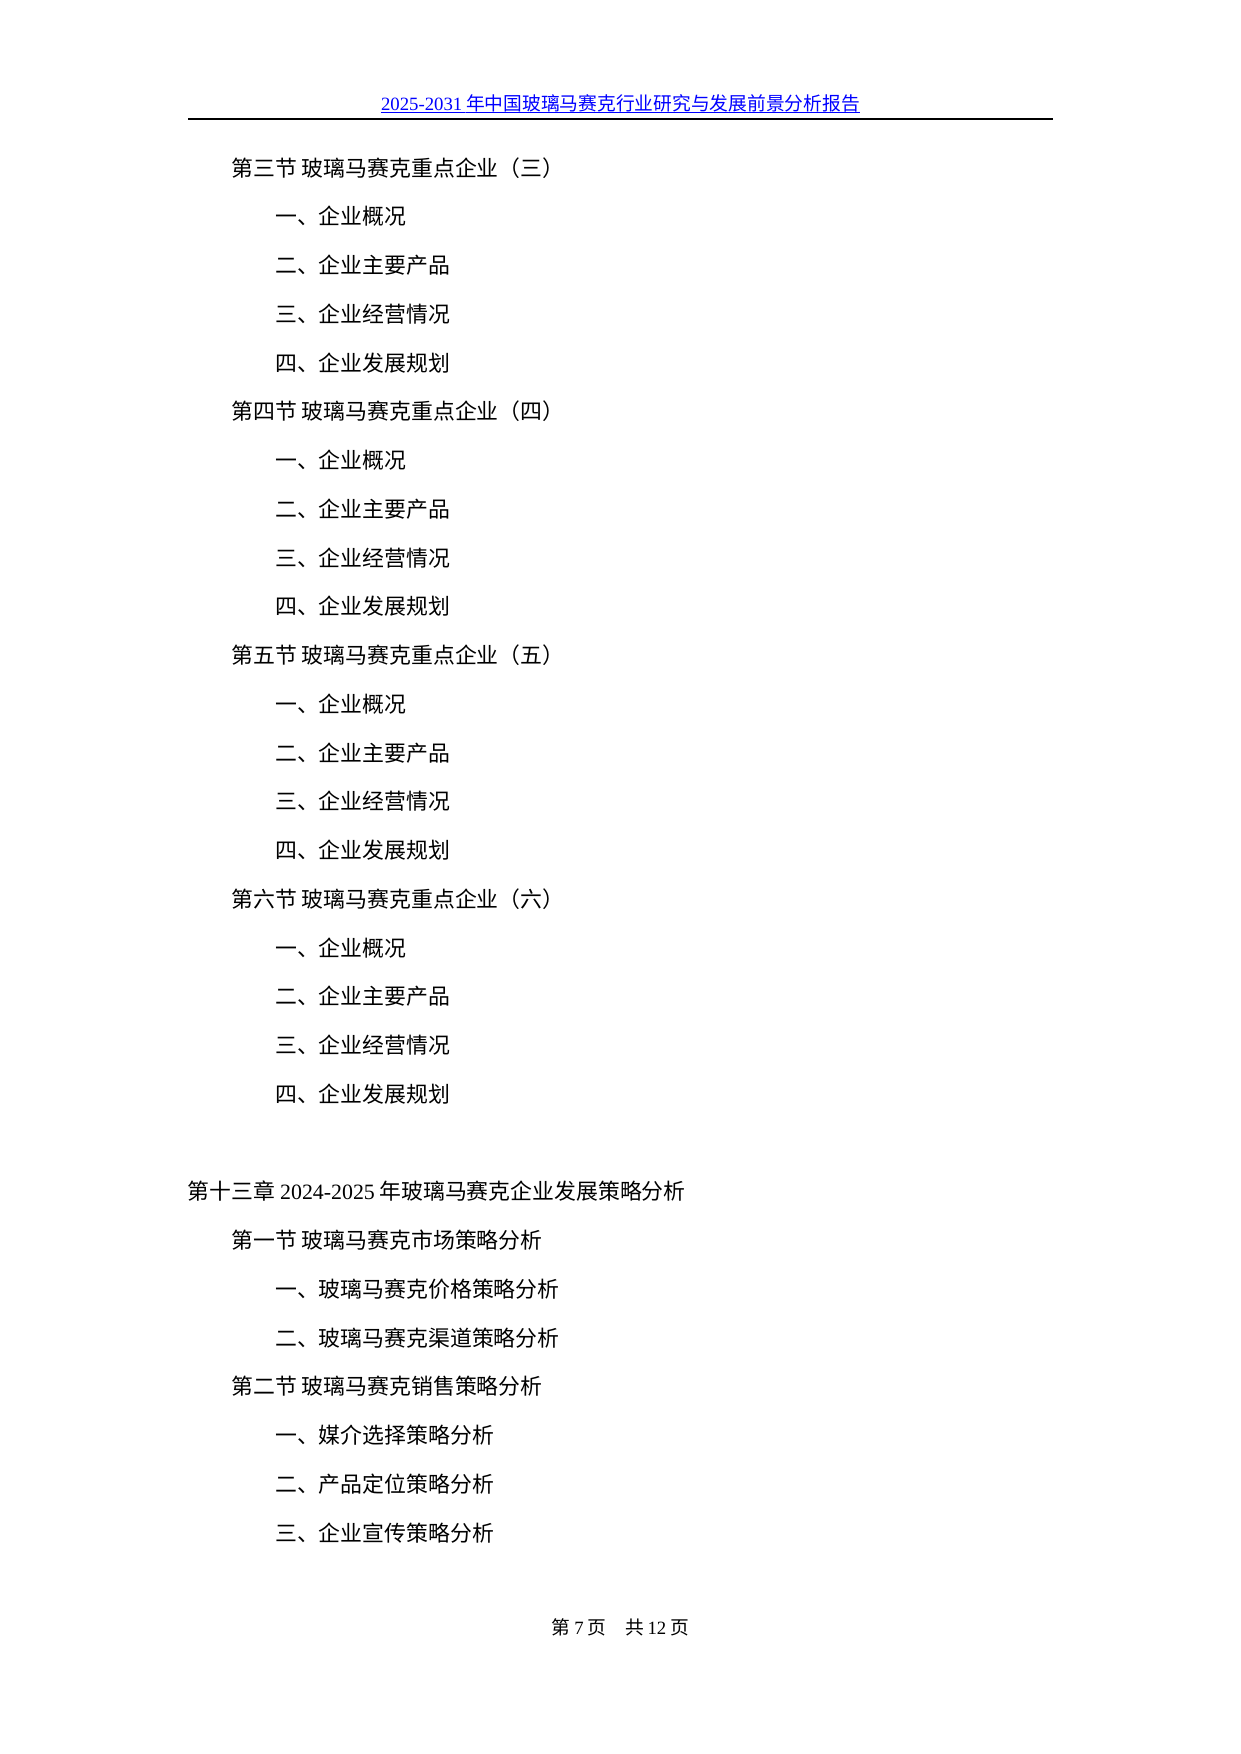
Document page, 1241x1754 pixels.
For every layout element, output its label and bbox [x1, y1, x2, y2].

text [187, 150, 1053, 1548]
